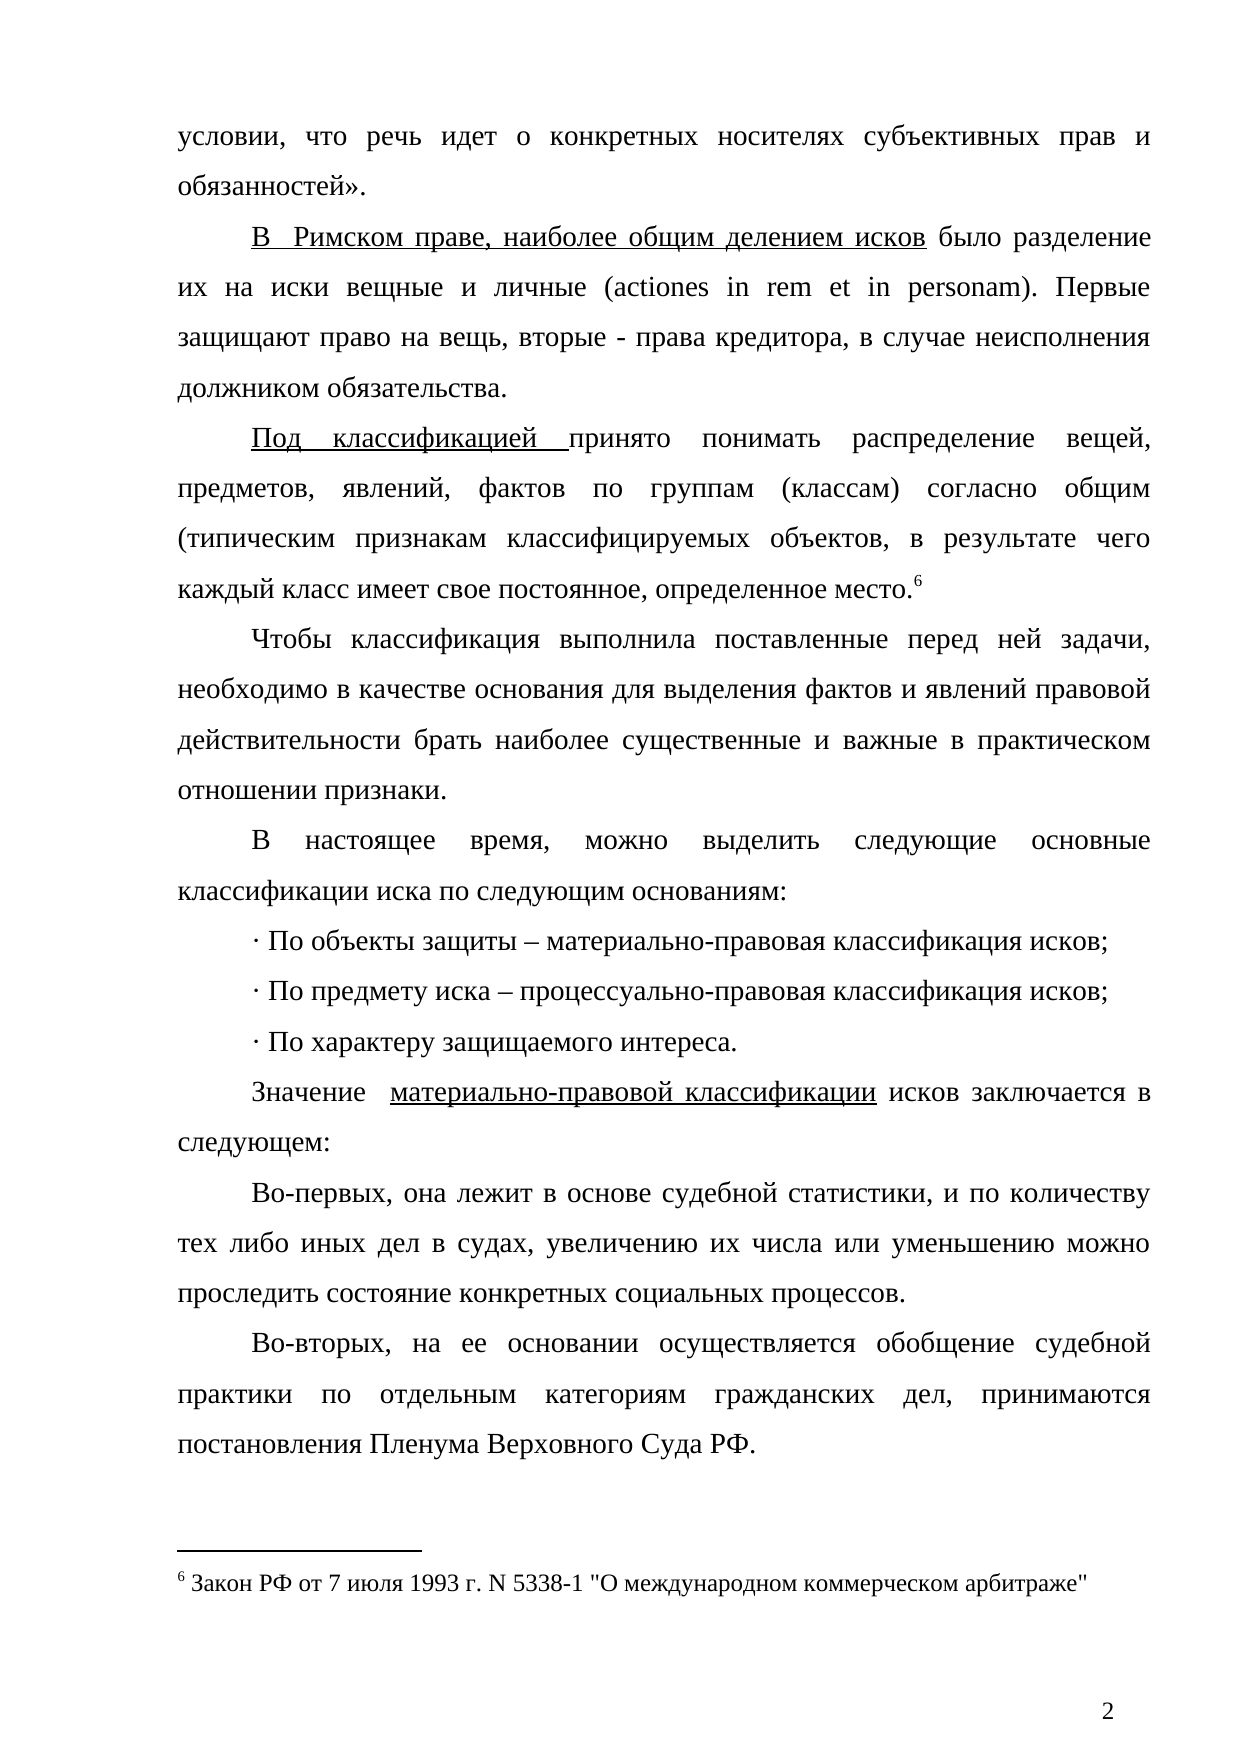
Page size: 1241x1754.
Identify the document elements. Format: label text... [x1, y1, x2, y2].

text Чтобы классификация выполнила поставленные перед ней задачи, необходимо в качестве основания для выделения фактов и явлений правовой действительности брать наиболее существенные и важные в практическом отношении признаки. [177, 621, 1152, 806]
text Под классификацией принято понимать распределение вещей, предметов, явлений, фактов по группам (классам) согласно общим (типическим признакам классифицируемых объектов, в результате чего каждый класс имеет свое постоянное, определенное место. [177, 420, 1152, 604]
text В Римском праве, наиболее общим делением исков было разделение их на иски вещные и личные (actiones in rem et in personam). Первые защищают право на вещь, вторые - права кредитора, в случае неисполнения должником обязательства. [177, 219, 1152, 403]
text Значение материально-правовой классификации исков заключается в следующем: [177, 1074, 1152, 1158]
text Во-вторых, на ее основании осуществляется обобщение судебной практики по отдельным категориям гражданских дел, принимаются постановления Пленума Верховного Суда РФ. [177, 1326, 1152, 1460]
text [177, 118, 1152, 202]
text В настоящее время, можно выделить следующие основные классификации иска по следующим основаниям: [177, 822, 1152, 906]
text · По характеру защищаемого интереса. [177, 1024, 1152, 1057]
text Во-первых, она лежит в основе судебной статистики, и по количеству тех либо иных дел в судах, увеличению их числа или уменьшению можно проследить состояние конкретных социальных процессов. [177, 1175, 1152, 1309]
text · По предмету иска – процессуально-правовая классификация исков; [177, 973, 1152, 1007]
text · По объекты защиты – материально-правовая классификация исков; [177, 923, 1152, 957]
